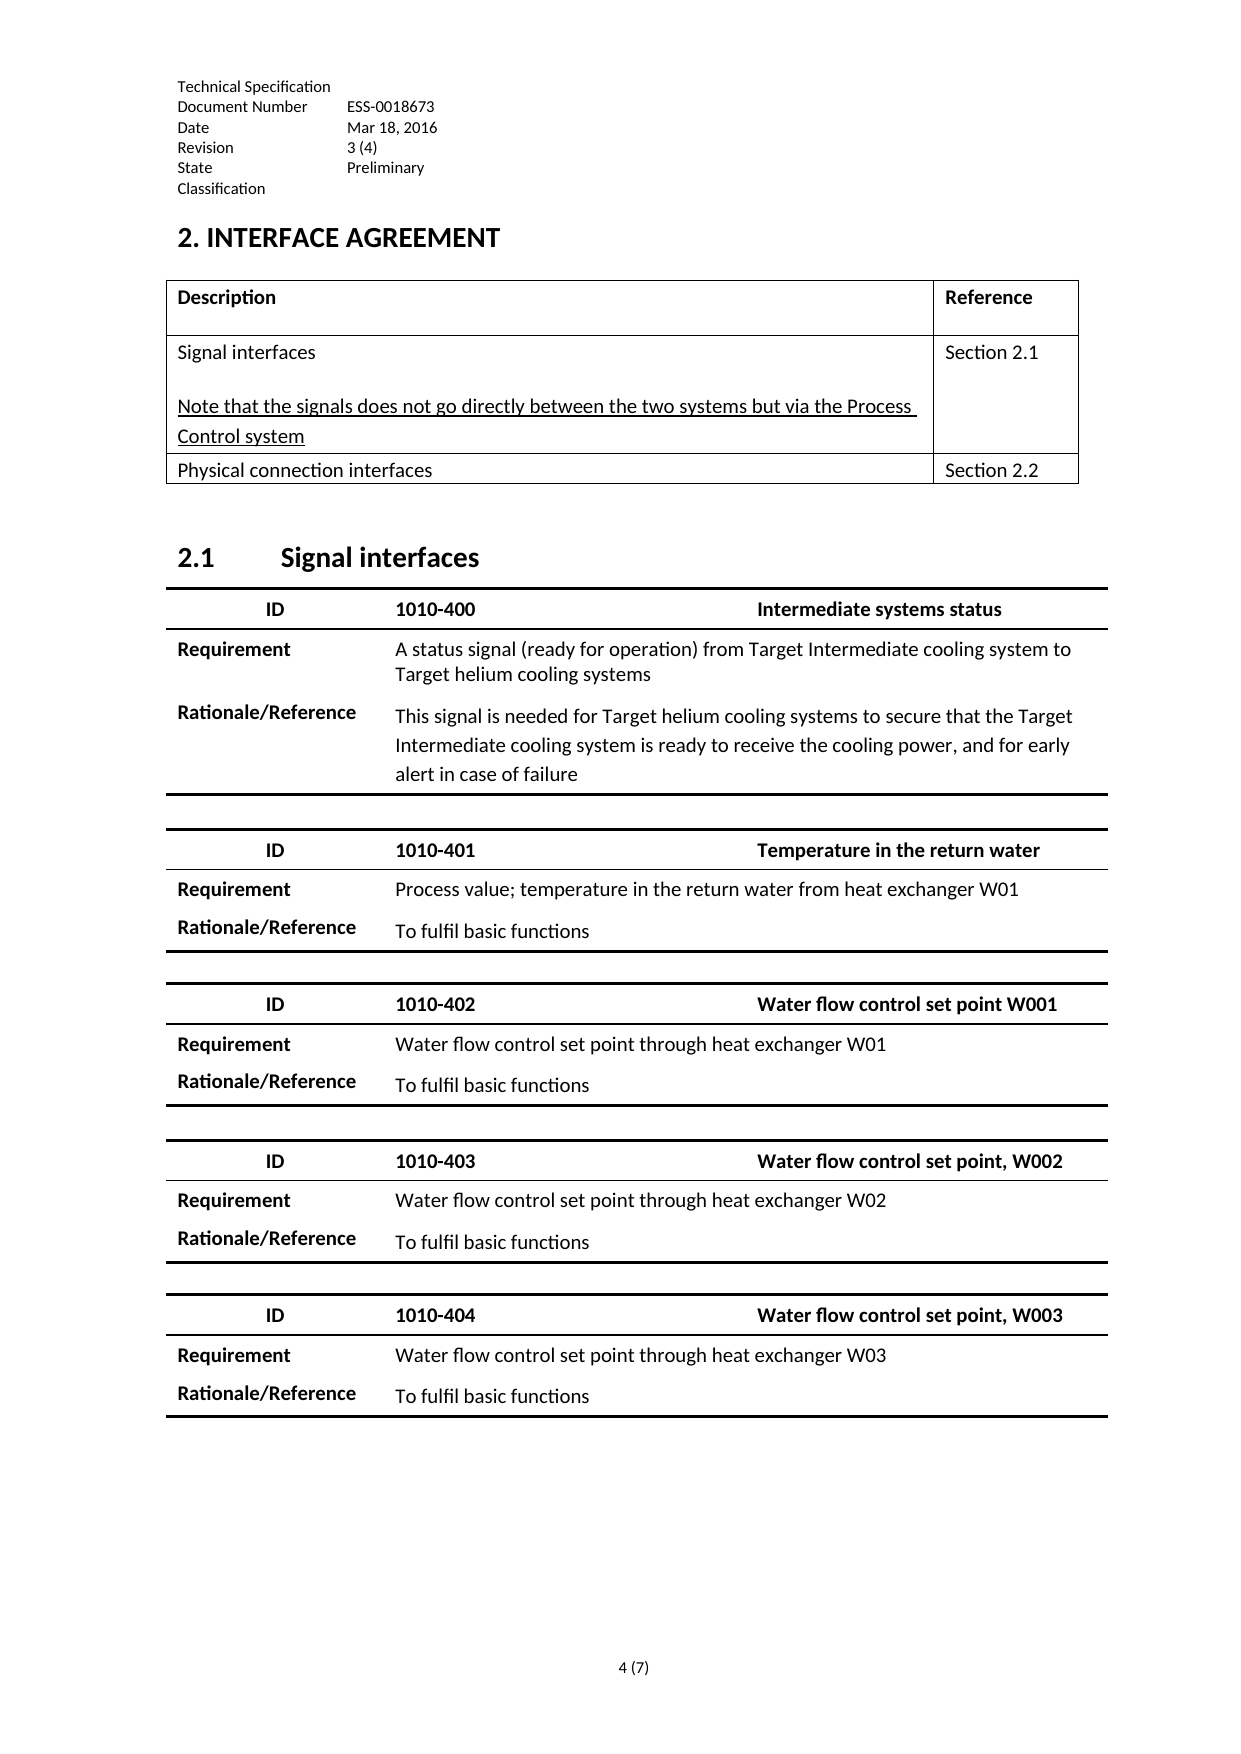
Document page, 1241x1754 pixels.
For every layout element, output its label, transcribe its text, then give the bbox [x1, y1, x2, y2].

table_cell Physical connection interfaces [167, 454, 933, 482]
table_cell Section 2.2 [934, 454, 1078, 482]
table_cell Requirement [166, 870, 384, 908]
table_cell Requirement [166, 1181, 384, 1219]
table_cell To fulfil basic functions [384, 1063, 1107, 1104]
table_cell Requirement [166, 1025, 384, 1062]
table_header 1010-404 [384, 1296, 746, 1334]
table_cell Rationale/Reference [166, 693, 384, 793]
table_header ID [166, 831, 384, 868]
table_header ID [166, 1296, 384, 1334]
table_header Temperature in the return water [746, 831, 1107, 868]
table_cell Section 2.1 [934, 336, 1078, 453]
table_header ID [166, 985, 384, 1023]
table_header Water flow control set point, W003 [746, 1296, 1107, 1334]
table_cell Rationale/Reference [166, 908, 384, 950]
table_cell This signal is needed for Target helium cooling systems to secure that the Target Intermediate cooling system is ready to receive the cooling power, and for early alert in case of failure [384, 693, 1107, 793]
table_header ID [166, 1142, 384, 1179]
table_cell Requirement [166, 1336, 384, 1373]
table_header Description [167, 281, 933, 335]
table_cell Rationale/Reference [166, 1374, 384, 1415]
table_header Intermediate systems status [746, 590, 1107, 628]
subtitle 2. INTERFACE agreement [177, 219, 1090, 254]
table_cell Rationale/Reference [166, 1219, 384, 1261]
table_header Reference [934, 281, 1078, 335]
subtitle 2.1 Signal interfaces [177, 539, 1090, 575]
table_cell Rationale/Reference [166, 1063, 384, 1104]
table_cell To fulfil basic functions [384, 1219, 1107, 1261]
table_header Water flow control set point, W002 [746, 1142, 1107, 1179]
table_header 1010-402 [384, 985, 746, 1023]
table_cell To fulfil basic functions [384, 908, 1107, 950]
table_cell Water flow control set point through heat exchanger W02 [384, 1181, 1107, 1219]
table_cell Water flow control set point through heat exchanger W01 [384, 1025, 1107, 1062]
table_cell Process value; temperature in the return water from heat exchanger W01 [384, 870, 1107, 908]
table_cell A status signal (ready for operation) from Target Intermediate cooling system to Target helium cooling systems [384, 630, 1107, 693]
table_cell Water flow control set point through heat exchanger W03 [384, 1336, 1107, 1373]
table_header Water flow control set point W001 [746, 985, 1107, 1023]
table_cell Signal interfaces Note that the signals does not go directly between the two systems but via the Process Control system [167, 336, 933, 453]
table_cell Requirement [166, 630, 384, 693]
table_header 1010-403 [384, 1142, 746, 1179]
table_header ID [166, 590, 384, 628]
table_header 1010-400 [384, 590, 746, 628]
table_cell To fulfil basic functions [384, 1374, 1107, 1415]
table_header 1010-401 [384, 831, 746, 868]
